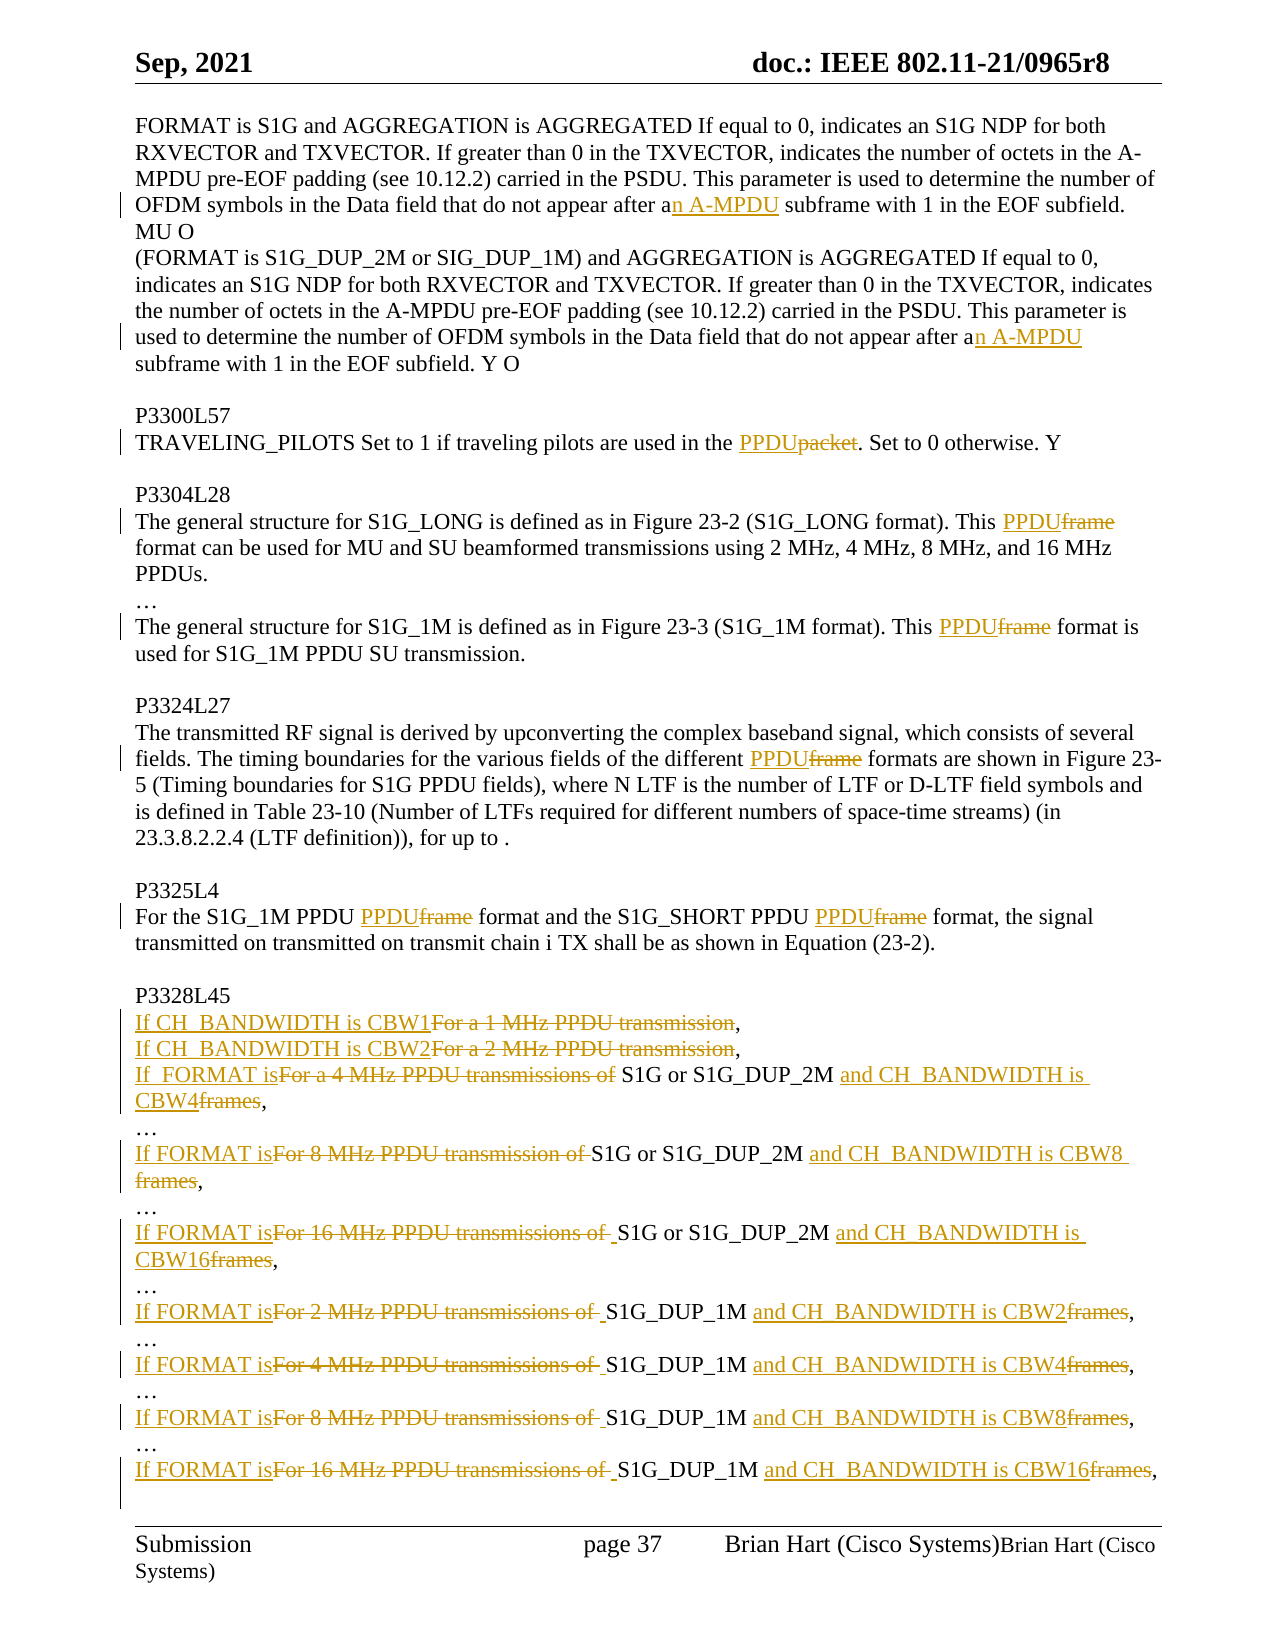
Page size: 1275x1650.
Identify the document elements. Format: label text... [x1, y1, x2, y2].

text P3300L57 [135, 402, 1162, 429]
text P3324L27 [135, 692, 1162, 719]
text TRAVELING_PILOTS Set to 1 if traveling pilots are used in the . Set to 0 otherwise. Y [135, 429, 1162, 455]
text S1G or S1G_DUP_2M , [135, 1219, 1162, 1272]
text S1G_DUP_1M , [135, 1457, 1162, 1483]
text , [135, 1008, 1162, 1035]
text S1G or S1G_DUP_2M , [135, 1061, 1162, 1114]
text S1G_DUP_1M , [135, 1351, 1162, 1377]
text The transmitted RF signal is derived by upconverting the complex baseband signal, which consists of several fields. The timing boundaries for the various fields of the different formats are shown in Figure 23-5 (Timing boundaries for S1G PPDU fields), where N LTF is the number of LTF or D-LTF field symbols and is defined in Table 23-10 (Number of LTFs required for different numbers of space-time streams) (in 23.3.8.2.2.4 (LTF definition)), for up to . [135, 719, 1162, 850]
text S1G or S1G_DUP_2M , [135, 1140, 1162, 1193]
text … [135, 1325, 1162, 1351]
text , [135, 1035, 1162, 1061]
text … [135, 1377, 1162, 1404]
text … [135, 1193, 1162, 1219]
text … [135, 1272, 1162, 1298]
text (FORMAT is S1G_DUP_2M or SIG_DUP_1M) and AGGREGATION is AGGREGATED If equal to 0, indicates an S1G NDP for both RXVECTOR and TXVECTOR. If greater than 0 in the TXVECTOR, indicates the number of octets in the A-MPDU pre-EOF padding (see 10.12.2) carried in the PSDU. This parameter is used to determine the number of OFDM symbols in the Data field that do not appear after a subframe with 1 in the EOF subfield. Y O [135, 244, 1162, 376]
text S1G_DUP_1M , [135, 1298, 1162, 1325]
text For the S1G_1M PPDU format and the S1G_SHORT PPDU format, the signal transmitted on transmitted on transmit chain i TX shall be as shown in Equation (23-2). [135, 903, 1162, 956]
text … [135, 587, 1162, 613]
text … [135, 1430, 1162, 1457]
text FORMAT is S1G and AGGREGATION is AGGREGATED If equal to 0, indicates an S1G NDP for both RXVECTOR and TXVECTOR. If greater than 0 in the TXVECTOR, indicates the number of octets in the A-MPDU pre-EOF padding (see 10.12.2) carried in the PSDU. This parameter is used to determine the number of OFDM symbols in the Data field that do not appear after a subframe with 1 in the EOF subfield. MU O [135, 112, 1162, 244]
text S1G_DUP_1M , [135, 1404, 1162, 1430]
text The general structure for S1G_1M is defined as in Figure 23-3 (S1G_1M format). This format is used for S1G_1M PPDU SU transmission. [135, 613, 1162, 666]
text P3304L28 [135, 481, 1162, 508]
text … [135, 1114, 1162, 1140]
text P3325L4 [135, 877, 1162, 903]
text P3328L45 [135, 982, 1162, 1008]
text The general structure for S1G_LONG is defined as in Figure 23-2 (S1G_LONG format). This format can be used for MU and SU beamformed transmissions using 2 MHz, 4 MHz, 8 MHz, and 16 MHz PPDUs. [135, 508, 1162, 587]
